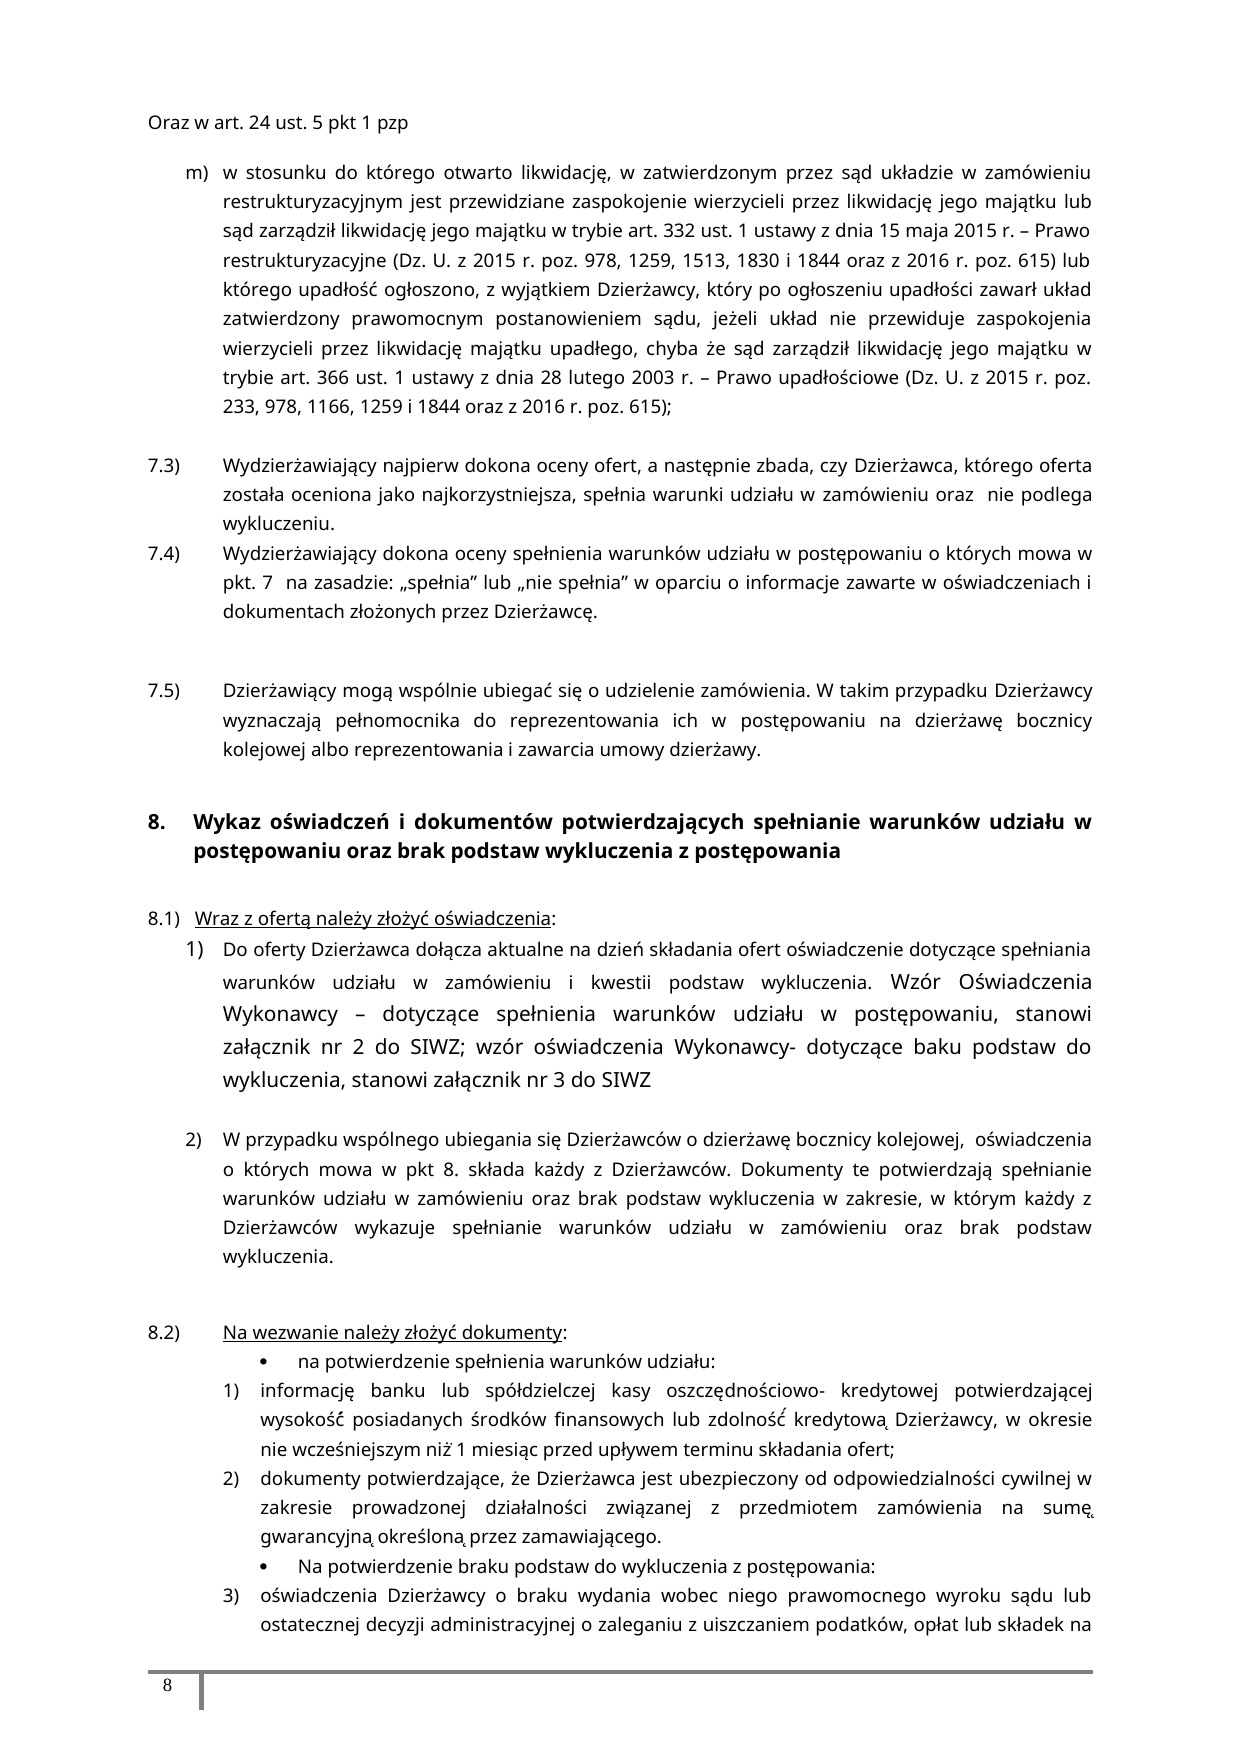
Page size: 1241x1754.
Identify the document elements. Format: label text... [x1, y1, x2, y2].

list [223, 1582, 1092, 1637]
list Do oferty Dzierżawca dołącza aktualne na dzień składania ofert oświadczenie dotyczące spełniania warunków udziału w zamówieniu i kwestii podstaw wykluczenia. Wzór Oświadczenia Wykonawcy – dotyczące spełnienia warunków udziału w postępowaniu, stanowi załącznik nr 2 do SIWZ; wzór oświadczenia Wykonawcy- dotyczące baku podstaw do wykluczenia, stanowi załącznik nr 3 do SIWZ [185, 934, 1092, 1093]
list informację banku lub spółdzielczej kasy oszczędnościowo- kredytowej potwierdzającej wysokość́ posiadanych środków finansowych lub zdolność́ kredytową Dzierżawcy, w okresie nie wcześniejszym niż̇ 1 miesiąc przed upływem terminu składania ofert; [223, 1377, 1092, 1462]
list Wydzierżawiający najpierw dokona oceny ofert, a następnie zbada, czy Dzierżawca, którego oferta została oceniona jako najkorzystniejsza, spełnia warunki udziału w zamówieniu oraz nie podlega wykluczeniu. [148, 452, 1092, 536]
list W przypadku wspólnego ubiegania się Dzierżawców o dzierżawę bocznicy kolejowej, oświadczenia o których mowa w pkt 8. składa każdy z Dzierżawców. Dokumenty te potwierdzają spełnianie warunków udziału w zamówieniu oraz brak podstaw wykluczenia w zakresie, w którym każdy z Dzierżawców wykazuje spełnianie warunków udziału w zamówieniu oraz brak podstaw wykluczenia. [185, 1127, 1092, 1269]
list Na potwierdzenie braku podstaw do wykluczenia z postępowania: [260, 1553, 1092, 1579]
text 8.1) Wraz z ofertą należy złożyć oświadczenia: [148, 905, 1092, 931]
list Wykaz oświadczeń i dokumentów potwierdzających spełnianie warunków udziału w postępowaniu oraz brak podstaw wykluczenia z postępowania [148, 807, 1092, 864]
list w stosunku do którego otwarto likwidację, w zatwierdzonym przez sąd układzie w zamówieniu restrukturyzacyjnym jest przewidziane zaspokojenie wierzycieli przez likwidację jego majątku lub sąd zarządził likwidację jego majątku w trybie art. 332 ust. 1 ustawy z dnia 15 maja 2015 r. – Prawo restrukturyzacyjne (Dz. U. z 2015 r. poz. 978, 1259, 1513, 1830 i 1844 oraz z 2016 r. poz. 615) lub którego upadłość ogłoszono, z wyjątkiem Dzierżawcy, który po ogłoszeniu upadłości zawarł układ zatwierdzony prawomocnym postanowieniem sądu, jeżeli układ nie przewiduje zaspokojenia wierzycieli przez likwidację majątku upadłego, chyba że sąd zarządził likwidację jego majątku w trybie art. 366 ust. 1 ustawy z dnia 28 lutego 2003 r. – Prawo upadłościowe (Dz. U. z 2015 r. poz. 233, 978, 1166, 1259 i 1844 oraz z 2016 r. poz. 615); [185, 159, 1092, 419]
list na potwierdzenie spełnienia warunków udziału: [260, 1348, 1092, 1374]
list Dzierżawiący mogą wspólnie ubiegać się o udzielenie zamówienia. W takim przypadku Dzierżawcy wyznaczają pełnomocnika do reprezentowania ich w postępowaniu na dzierżawę bocznicy kolejowej albo reprezentowania i zawarcia umowy dzierżawy. [148, 678, 1092, 762]
list Na wezwanie należy złożyć dokumenty: [148, 1319, 1092, 1344]
list dokumenty potwierdzające, że Dzierżawca jest ubezpieczony od odpowiedzialności cywilnej w zakresie prowadzonej działalności związanej z przedmiotem zamówienia na sumę̨ gwarancyjną określoną przez zamawiającego. [223, 1465, 1092, 1549]
text Oraz w art. 24 ust. 5 pkt 1 pzp [148, 109, 1092, 135]
list Wydzierżawiający dokona oceny spełnienia warunków udziału w postępowaniu o których mowa w pkt. 7 na zasadzie: „spełnia” lub „nie spełnia” w oparciu o informacje zawarte w oświadczeniach i dokumentach złożonych przez Dzierżawcę. [148, 540, 1092, 624]
